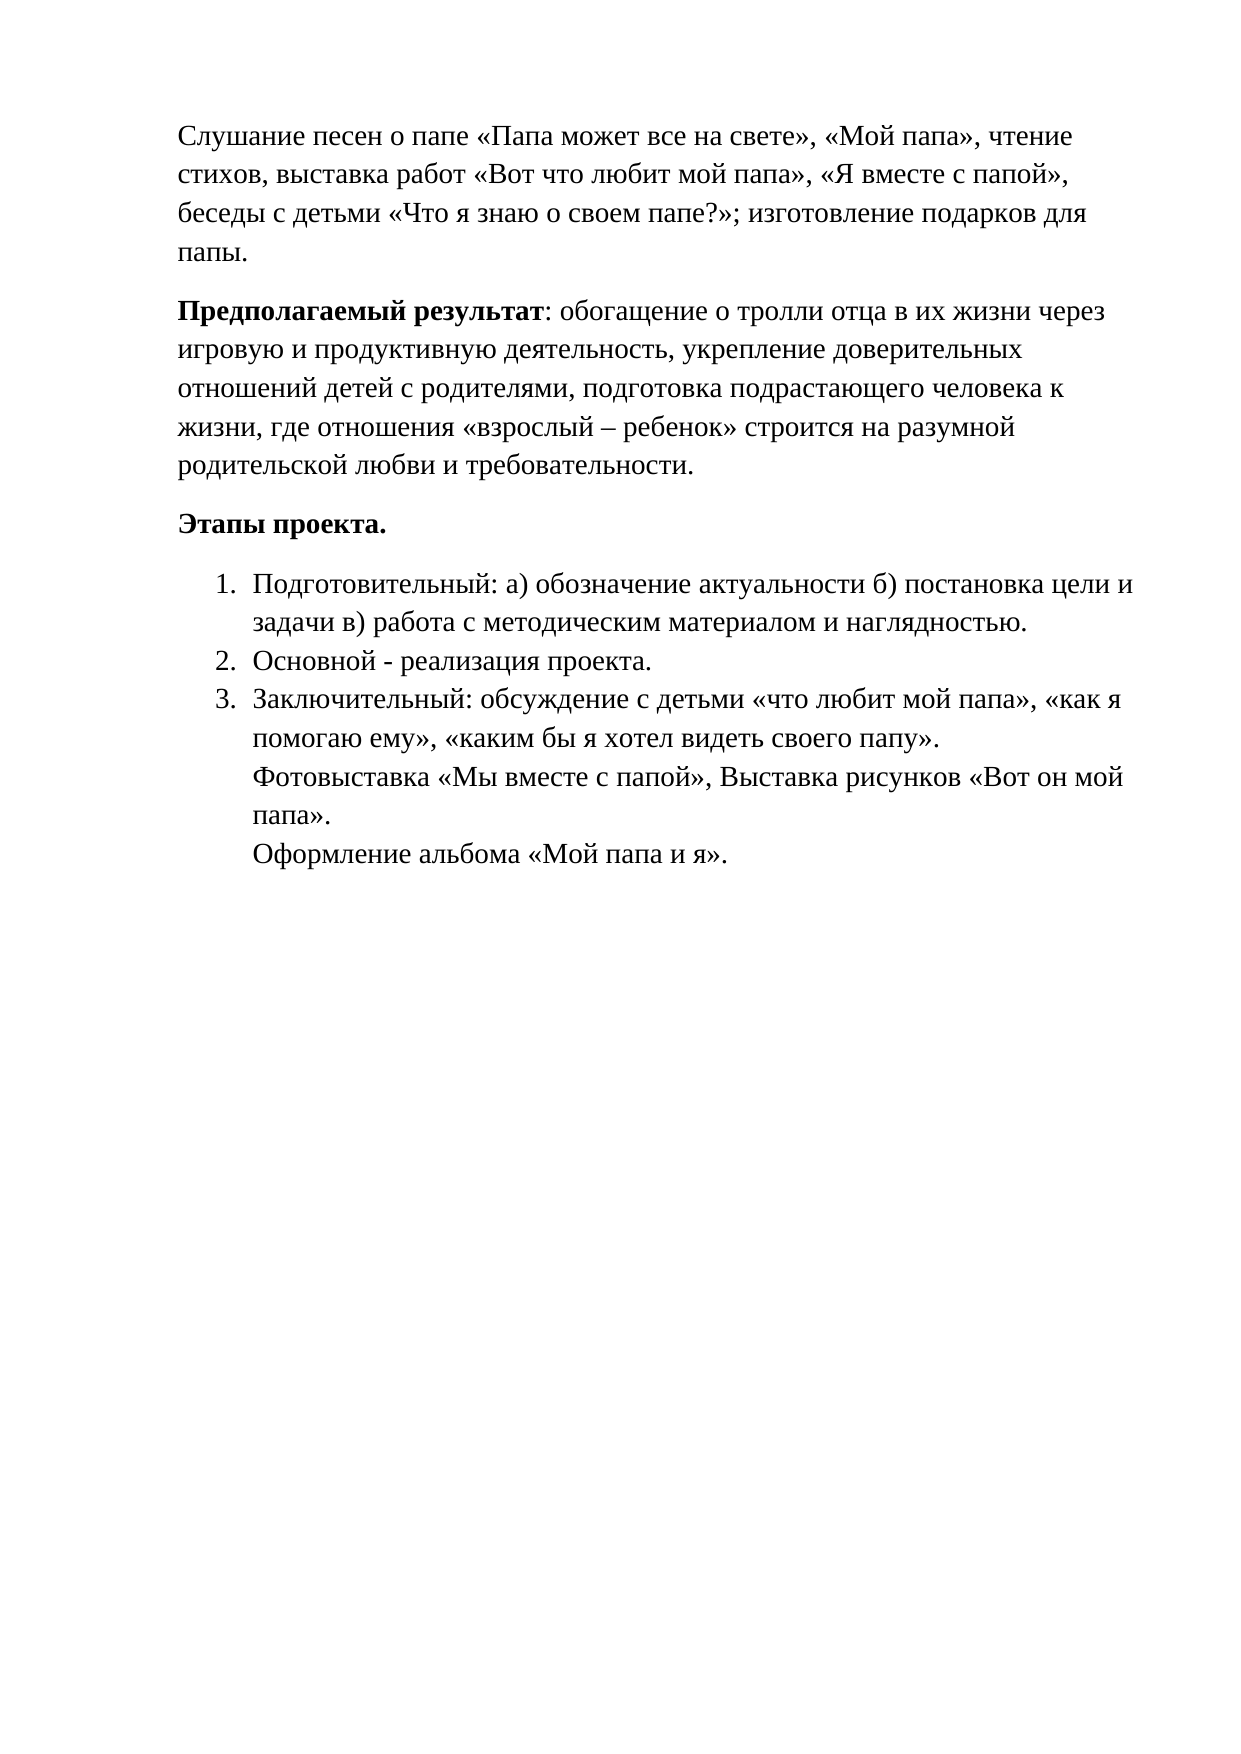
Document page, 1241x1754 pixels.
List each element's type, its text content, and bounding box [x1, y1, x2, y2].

list Подготовительный: а) обозначение актуальности б) постановка цели и задачи в) работа с методическим материалом и наглядностью. [215, 566, 1152, 638]
text Предполагаемый результат: обогащение о тролли отца в их жизни через игровую и продуктивную деятельность, укрепление доверительных отношений детей с родителями, подготовка подрастающего человека к жизни, где отношения «взрослый – ребенок» строится на разумной родительской любви и требовательности. [177, 293, 1152, 481]
list Фотовыставка «Мы вместе с папой», Выставка рисунков «Вот он мой папа». [252, 759, 1152, 831]
text Этапы проекта. [177, 507, 1152, 540]
text Слушание песен о папе «Папа может все на свете», «Мой папа», чтение стихов, выставка работ «Вот что любит мой папа», «Я вместе с папой», беседы с детьми «Что я знаю о своем папе?»; изготовление подарков для папы. [177, 118, 1152, 267]
list Оформление альбома «Мой папа и я». [252, 836, 1152, 869]
list Заключительный: обсуждение с детьми «что любит мой папа», «как я помогаю ему», «каким бы я хотел видеть своего папу». [215, 682, 1152, 754]
list Основной - реализация проекта. [215, 643, 1152, 677]
